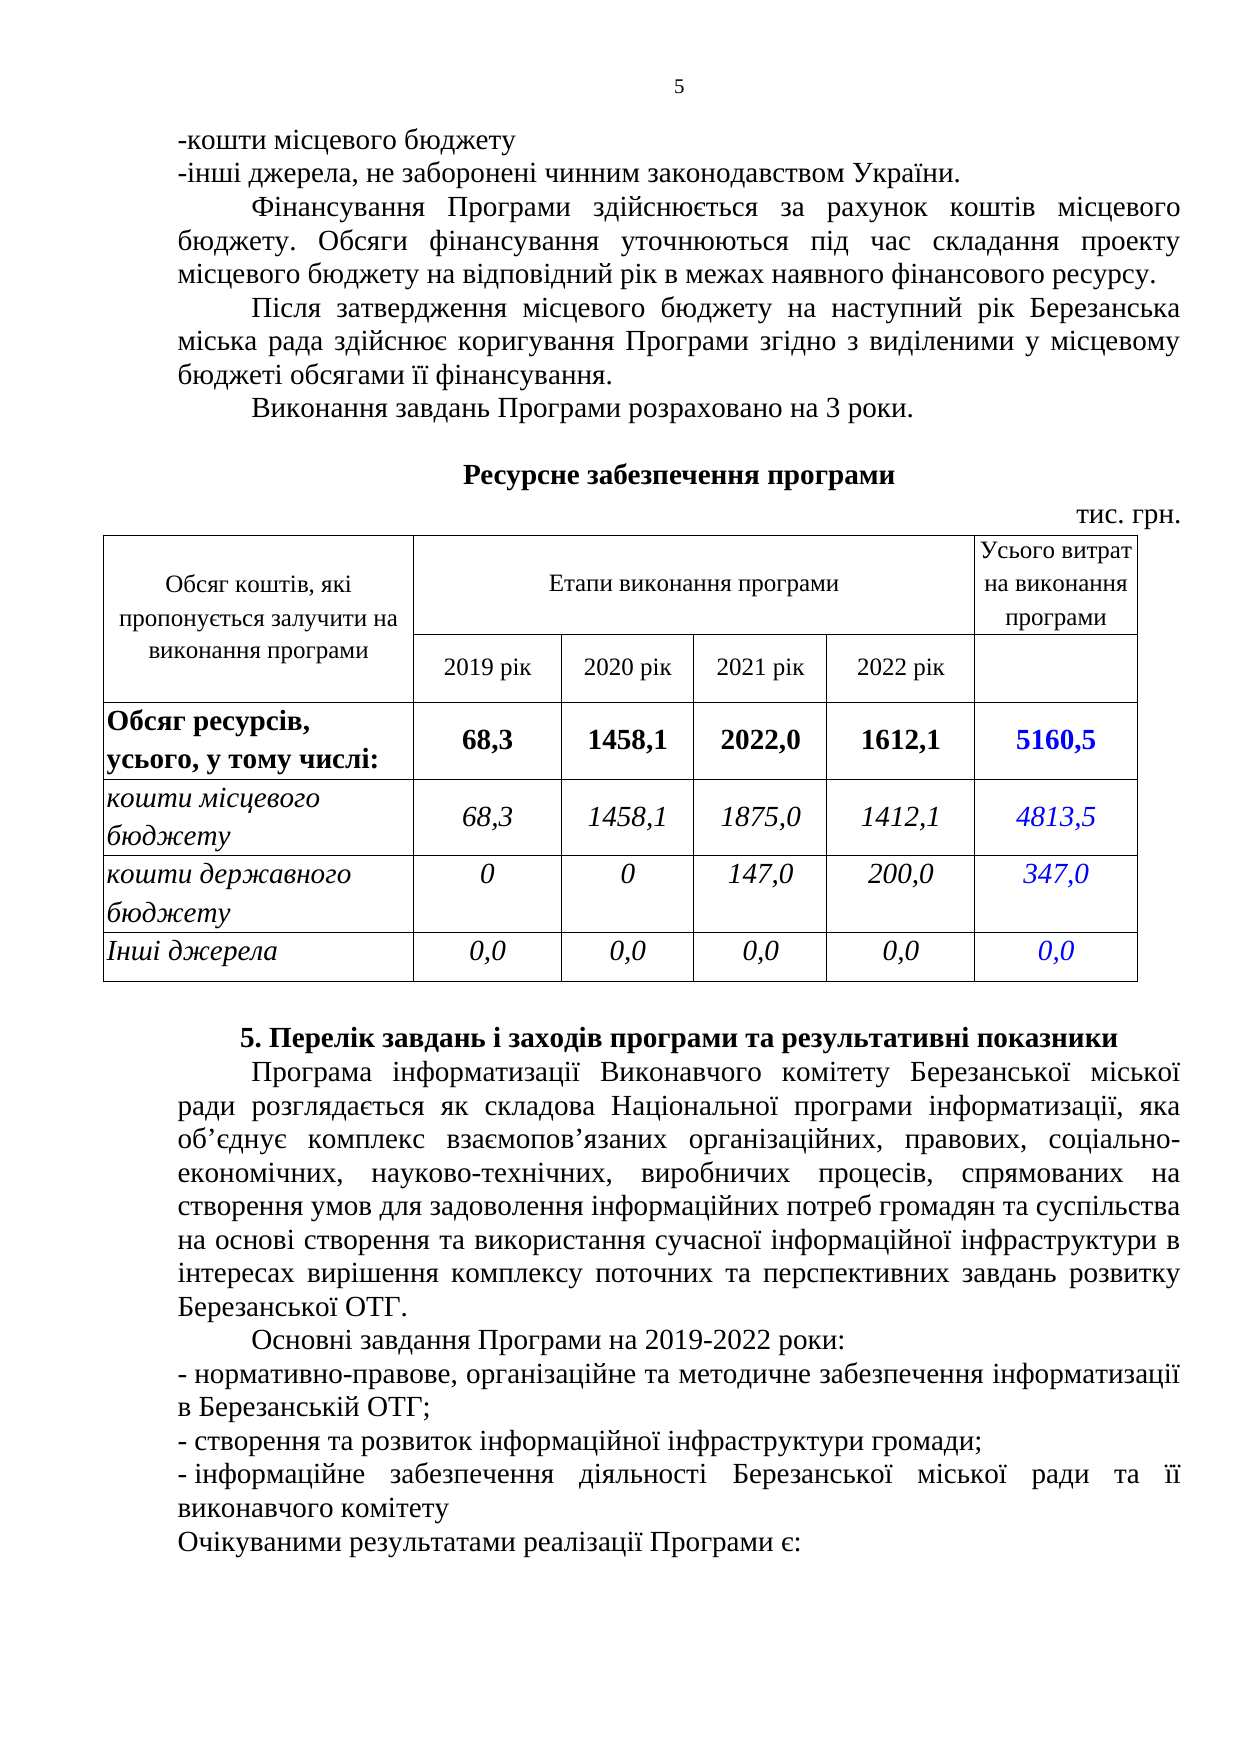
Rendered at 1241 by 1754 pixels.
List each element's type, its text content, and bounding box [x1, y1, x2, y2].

table_cell кошти державного бюджету [104, 856, 413, 932]
table_cell 0 [414, 856, 561, 932]
text Основні завдання Програми на 2019-2022 роки: [177, 1322, 1181, 1356]
text Програма інформатизації Виконавчого комітету Березанської міської ради розглядається як складова Національної програми інформатизації, яка об’єднує комплекс взаємопов’язаних організаційних, правових, соціально-економічних, науково-технічних, виробничих процесів, спрямованих на створення умов для задоволення інформаційних потреб громадян та суспільства на основі створення та використання сучасної інформаційної інфраструктури в інтересах вирішення комплексу поточних та перспективних завдань розвитку Березанської ОТГ. [177, 1054, 1181, 1322]
table_cell кошти місцевого бюджету [104, 780, 413, 855]
table_cell Інші джерела [104, 933, 413, 981]
table_header Обсяг коштів, які пропонується залучити на виконання програми [104, 536, 413, 702]
table_cell 2019 рік [414, 635, 561, 702]
table_cell 1612,1 [827, 703, 974, 779]
table_cell 0,0 [975, 933, 1137, 981]
table_header Усього витрат на виконання програми [975, 536, 1137, 634]
table_cell 2022,0 [694, 703, 826, 779]
text - інформаційне забезпечення діяльності Березанської міської ради та її виконавчого комітету [177, 1457, 1181, 1524]
table_cell 2022 рік [827, 635, 974, 702]
text Фінансування Програми здійснюється за рахунок коштів місцевого бюджету. Обсяги фінансування уточнюються під час складання проекту місцевого бюджету на відповідний рік в межах наявного фінансового ресурсу. [177, 189, 1181, 290]
table_header Етапи виконання програми [414, 536, 974, 634]
table_cell 0,0 [414, 933, 561, 981]
text тис. грн. [177, 496, 1181, 529]
text - нормативно-правове, організаційне та методичне забезпечення інформатизації в Березанській ОТГ; [177, 1356, 1181, 1423]
text -інші джерела, не заборонені чинним законодавством України. [177, 156, 1181, 189]
table_cell 347,0 [975, 856, 1137, 932]
table_cell 2021 рік [694, 635, 826, 702]
table_cell 1458,1 [562, 780, 693, 855]
table_cell 0 [562, 856, 693, 932]
text 5. Перелік завдань і заходів програми та результативні показники [177, 1021, 1181, 1054]
table_cell 68,3 [414, 703, 561, 779]
table_cell 2020 рік [562, 635, 693, 702]
text Після затвердження місцевого бюджету на наступний рік Березанська міська рада здійснює коригування Програми згідно з виділеними у місцевому бюджеті обсягами її фінансування. [177, 290, 1181, 390]
table_cell Обсяг ресурсів, усього, у тому числі: [104, 703, 413, 779]
table_cell 0,0 [694, 933, 826, 981]
table_cell 0,0 [562, 933, 693, 981]
text -кошти місцевого бюджету [177, 122, 1181, 156]
table_cell 1875,0 [694, 780, 826, 855]
table_cell 5160,5 [975, 703, 1137, 779]
table_cell 147,0 [694, 856, 826, 932]
table_cell 200,0 [827, 856, 974, 932]
table_cell 0,0 [827, 933, 974, 981]
table_cell 1458,1 [562, 703, 693, 779]
table_cell 68,3 [414, 780, 561, 855]
table_cell 4813,5 [975, 780, 1137, 855]
table_cell [975, 635, 1137, 702]
table_cell 1412,1 [827, 780, 974, 855]
text Очікуваними результатами реалізації Програми є: [177, 1524, 1181, 1557]
text - створення та розвиток інформаційної інфраструктури громади; [177, 1423, 1181, 1457]
text Ресурсне забезпечення програми [177, 457, 1181, 491]
text Виконання завдань Програми розраховано на 3 роки. [177, 390, 1181, 424]
